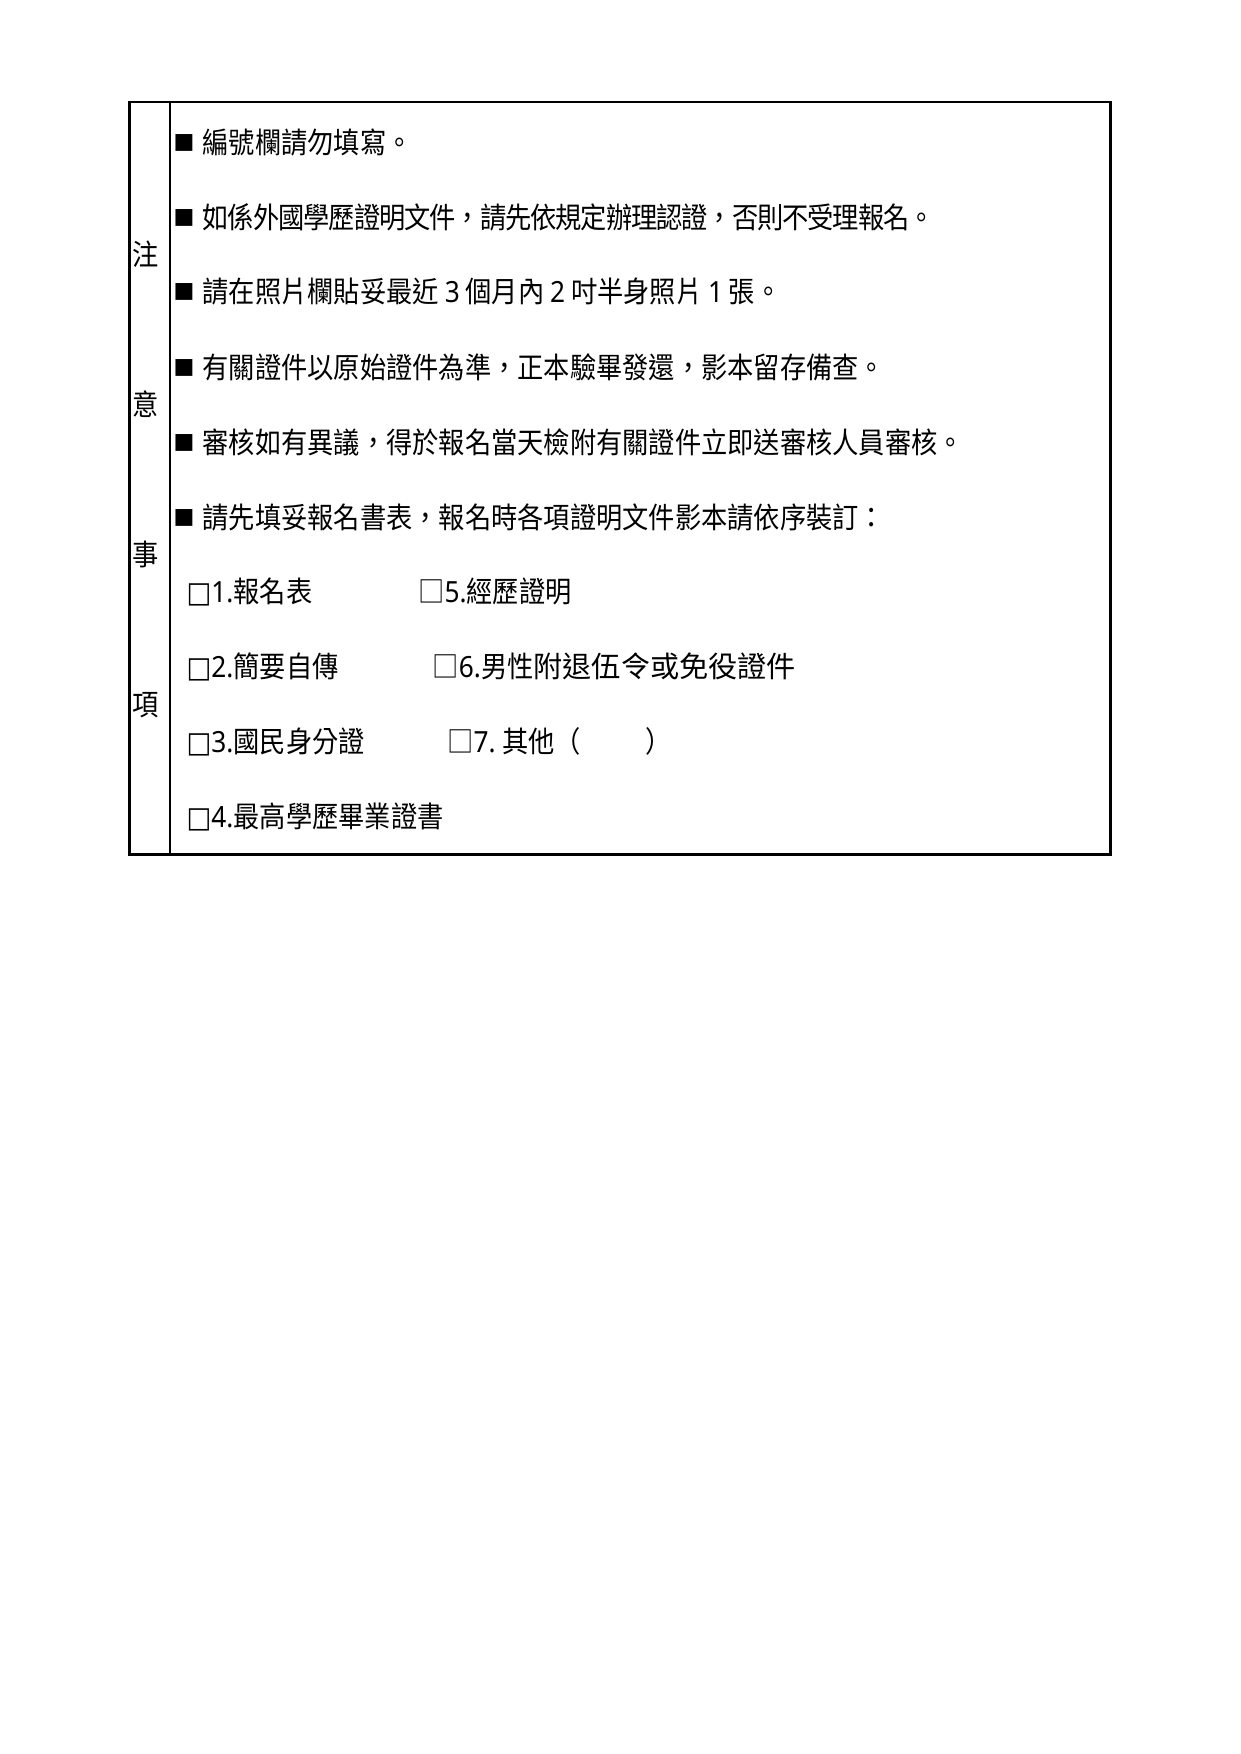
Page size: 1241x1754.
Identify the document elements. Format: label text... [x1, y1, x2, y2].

table_cell 編號欄請勿填寫。 如係外國學歷證明文件，請先依規定辦理認證，否則不受理報名。 請在照片欄貼妥最近3個月內2吋半身照片1張。 有關證件以原始證件為準，正本驗畢發還，影本留存備查。 審核如有異議，得於報名當天檢附有關證件立即送審核人員審核。 請先填妥報名書表，報名時各項證明文件影本請依序裝訂： □1.報名表 □5.經歷證明 □2.簡要自傳 □6.男性附退伍令或免役證件 □3.國民身分證 □7. 其他（ ） □4.最高學歷畢業證書 [171, 103, 1109, 853]
table_cell 注 意 事 項 [131, 103, 169, 853]
